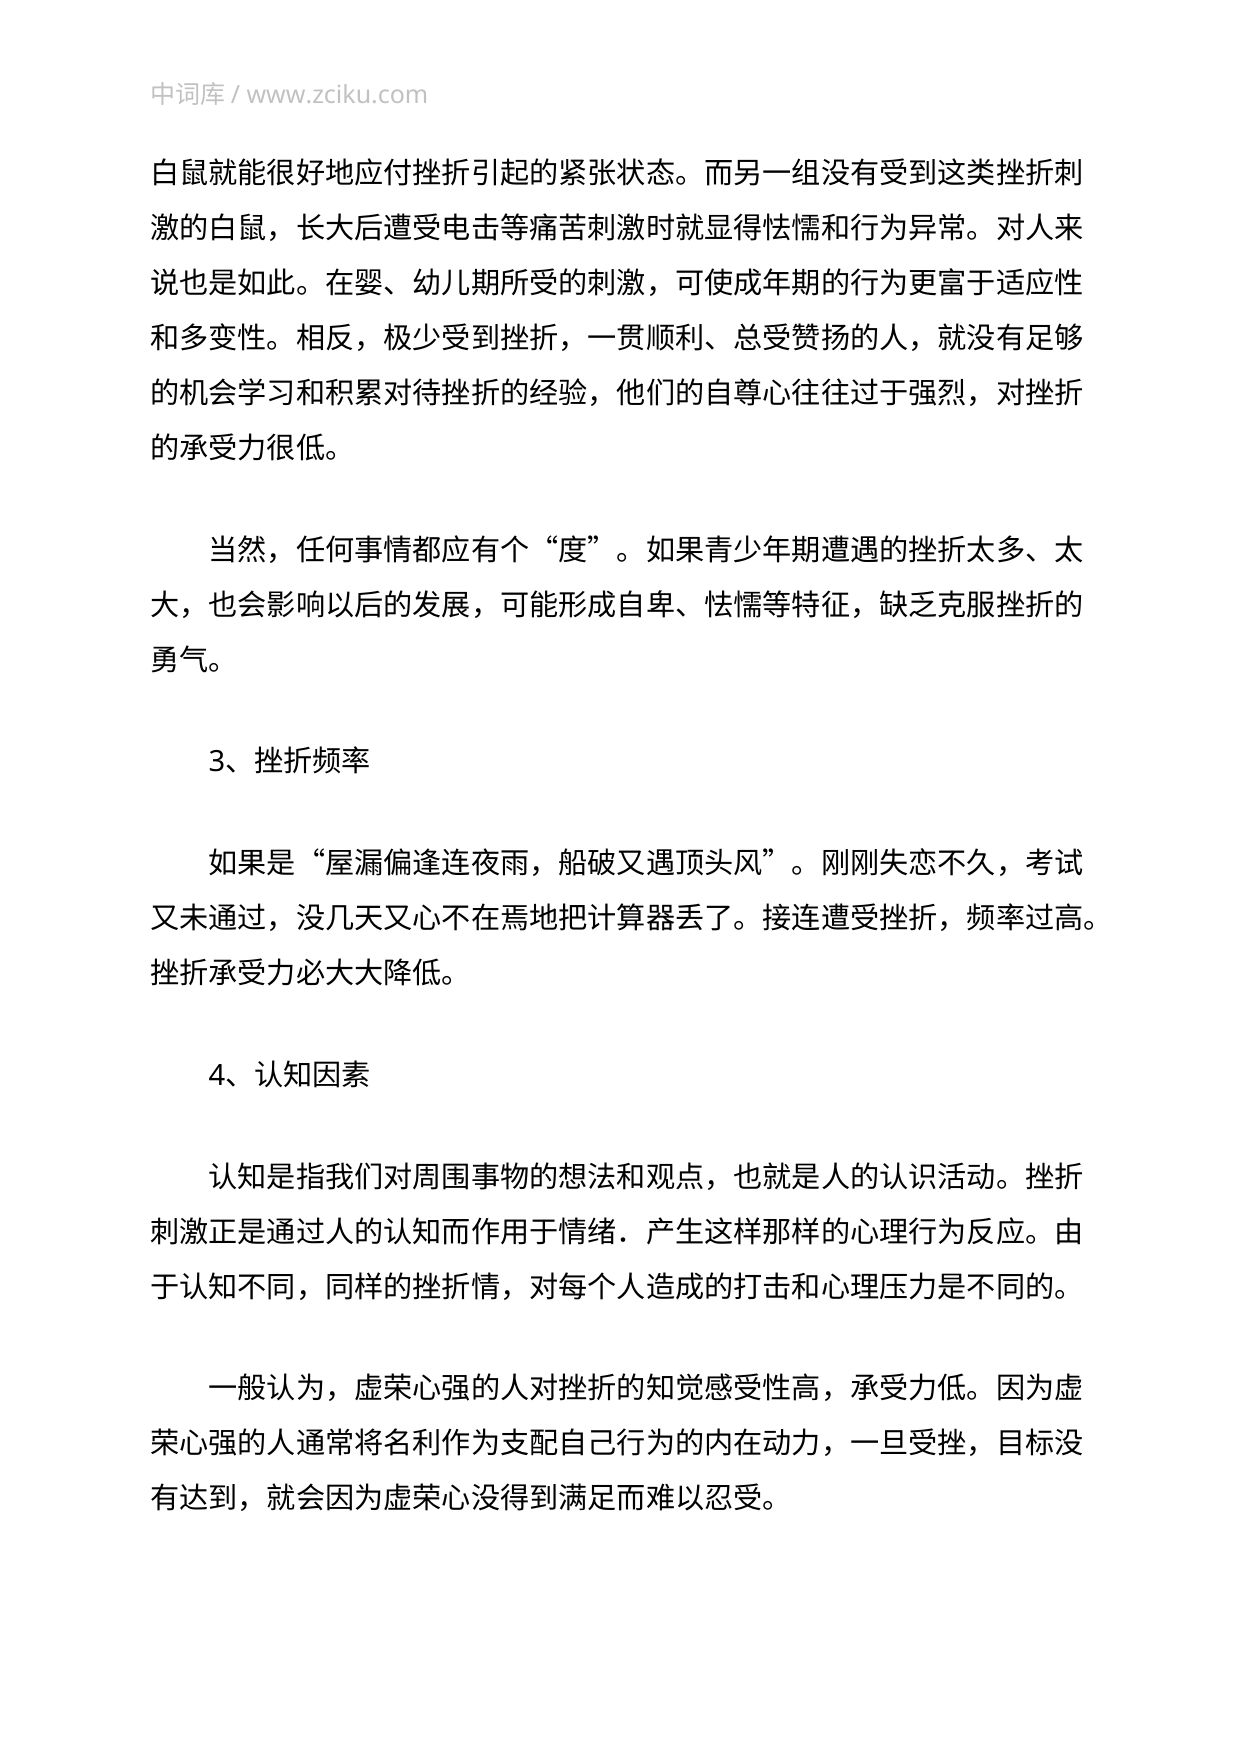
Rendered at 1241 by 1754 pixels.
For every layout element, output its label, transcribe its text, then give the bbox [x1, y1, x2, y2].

text 4、认知因素 [150, 1051, 1090, 1094]
text 3、挫折频率 [150, 738, 1090, 780]
text 一般认为，虚荣心强的人对挫折的知觉感受性高，承受力低。因为虚荣心强的人通常将名利作为支配自己行为的内在动力，一旦受挫，目标没有达到，就会因为虚荣心没得到满足而难以忍受。 [150, 1365, 1090, 1517]
text 当然，任何事情都应有个“度”。如果青少年期遭遇的挫折太多、太大，也会影响以后的发展，可能形成自卑、怯懦等特征，缺乏克服挫折的勇气。 [150, 526, 1090, 678]
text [150, 150, 1090, 467]
text 认知是指我们对周围事物的想法和观点，也就是人的认识活动。挫折刺激正是通过人的认知而作用于情绪．产生这样那样的心理行为反应。由于认知不同，同样的挫折情，对每个人造成的打击和心理压力是不同的。 [150, 1153, 1090, 1305]
text 如果是“屋漏偏逢连夜雨，船破又遇顶头风”。刚刚失恋不久，考试又未通过，没几天又心不在焉地把计算器丢了。接连遭受挫折，频率过高。挫折承受力必大大降低。 [150, 840, 1090, 992]
